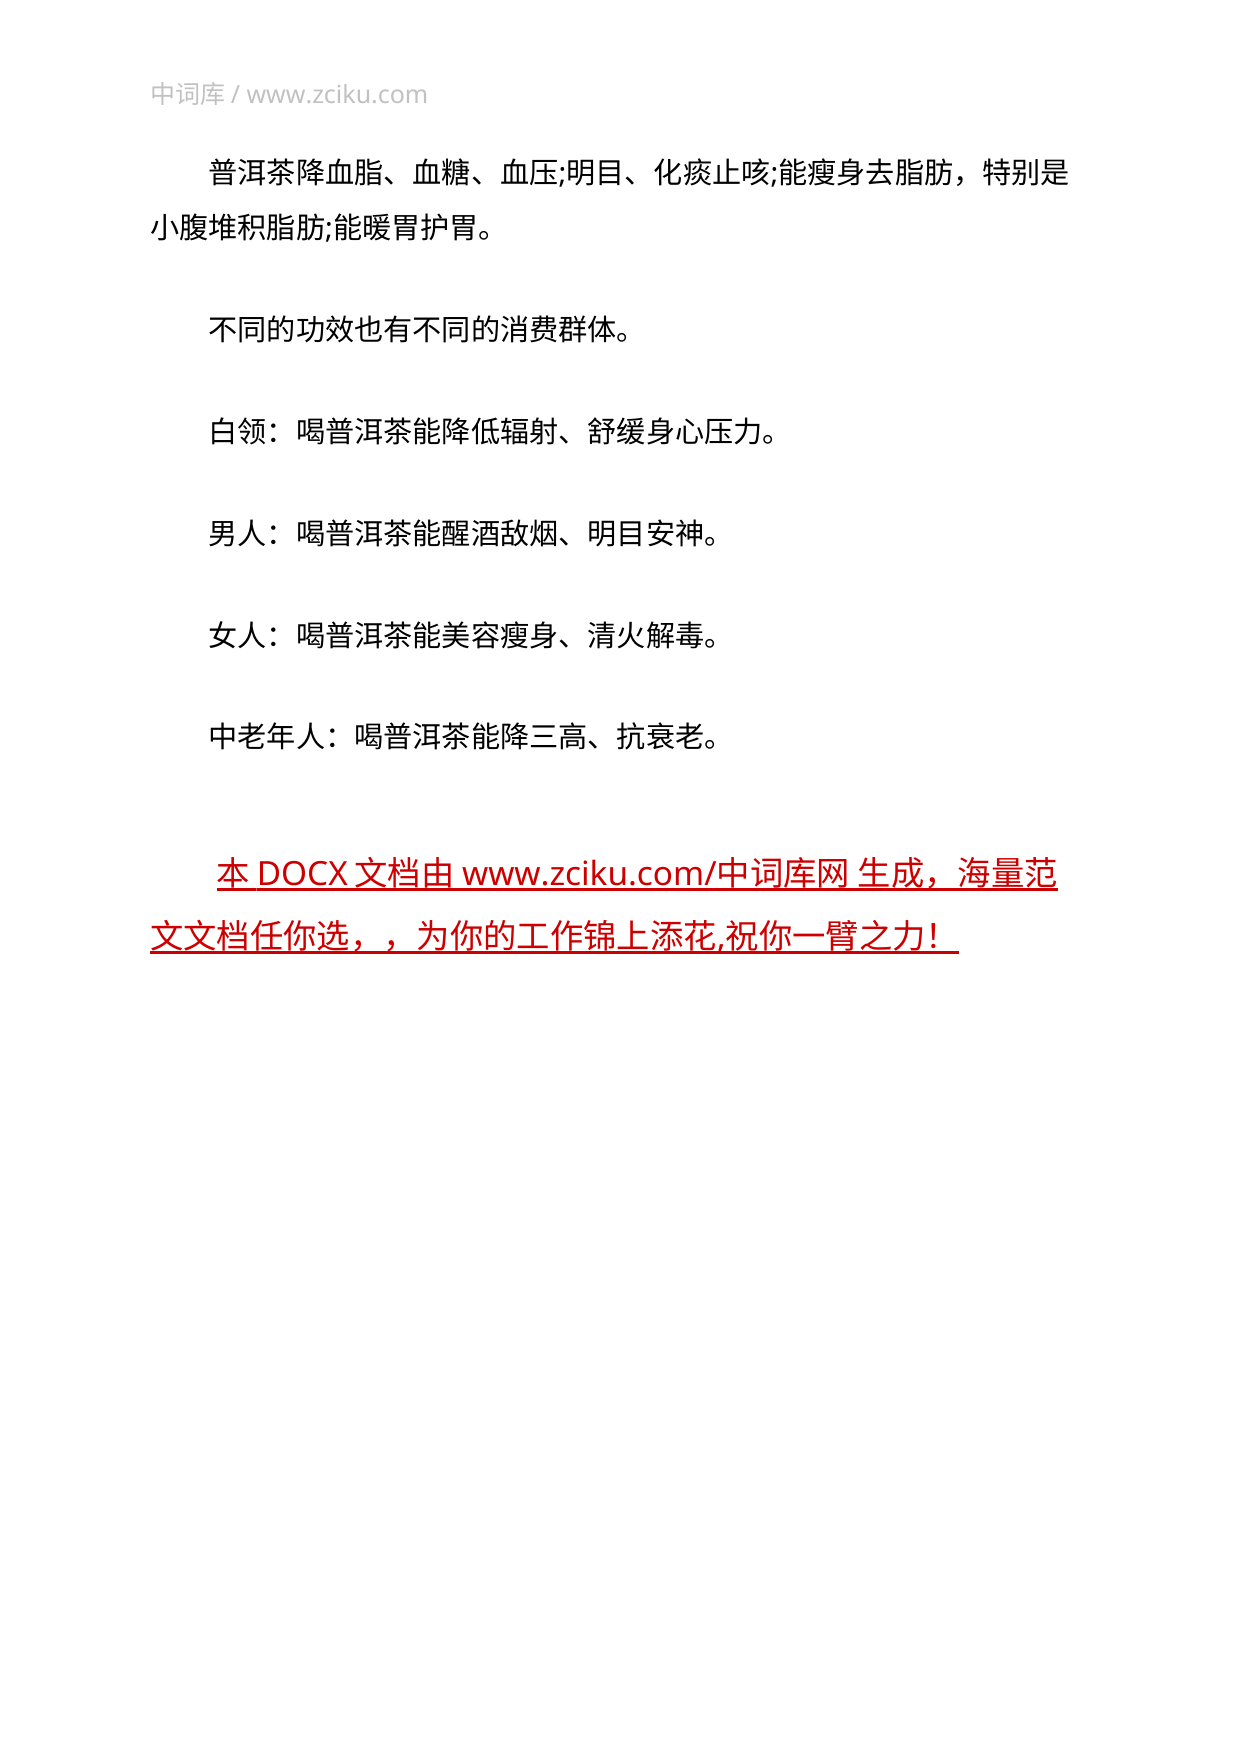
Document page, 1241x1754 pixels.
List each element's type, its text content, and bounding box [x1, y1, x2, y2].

text 不同的功效也有不同的消费群体。 [150, 307, 1090, 349]
text 普洱茶降血脂、血糖、血压;明目、化痰止咳;能瘦身去脂肪，特别是小腹堆积脂肪;能暖胃护胃。 [150, 150, 1090, 247]
text 男人：喝普洱茶能醒酒敌烟、明目安神。 [150, 511, 1090, 553]
text 本DOCX文档由 www.zciku.com/中词库网 生成，海量范文文档任你选，，为你的工作锦上添花,祝你一臂之力！ [150, 847, 1090, 958]
text 女人：喝普洱茶能美容瘦身、清火解毒。 [150, 612, 1090, 654]
text 中老年人：喝普洱茶能降三高、抗衰老。 [150, 714, 1090, 756]
text 白领：喝普洱茶能降低辐射、舒缓身心压力。 [150, 409, 1090, 451]
